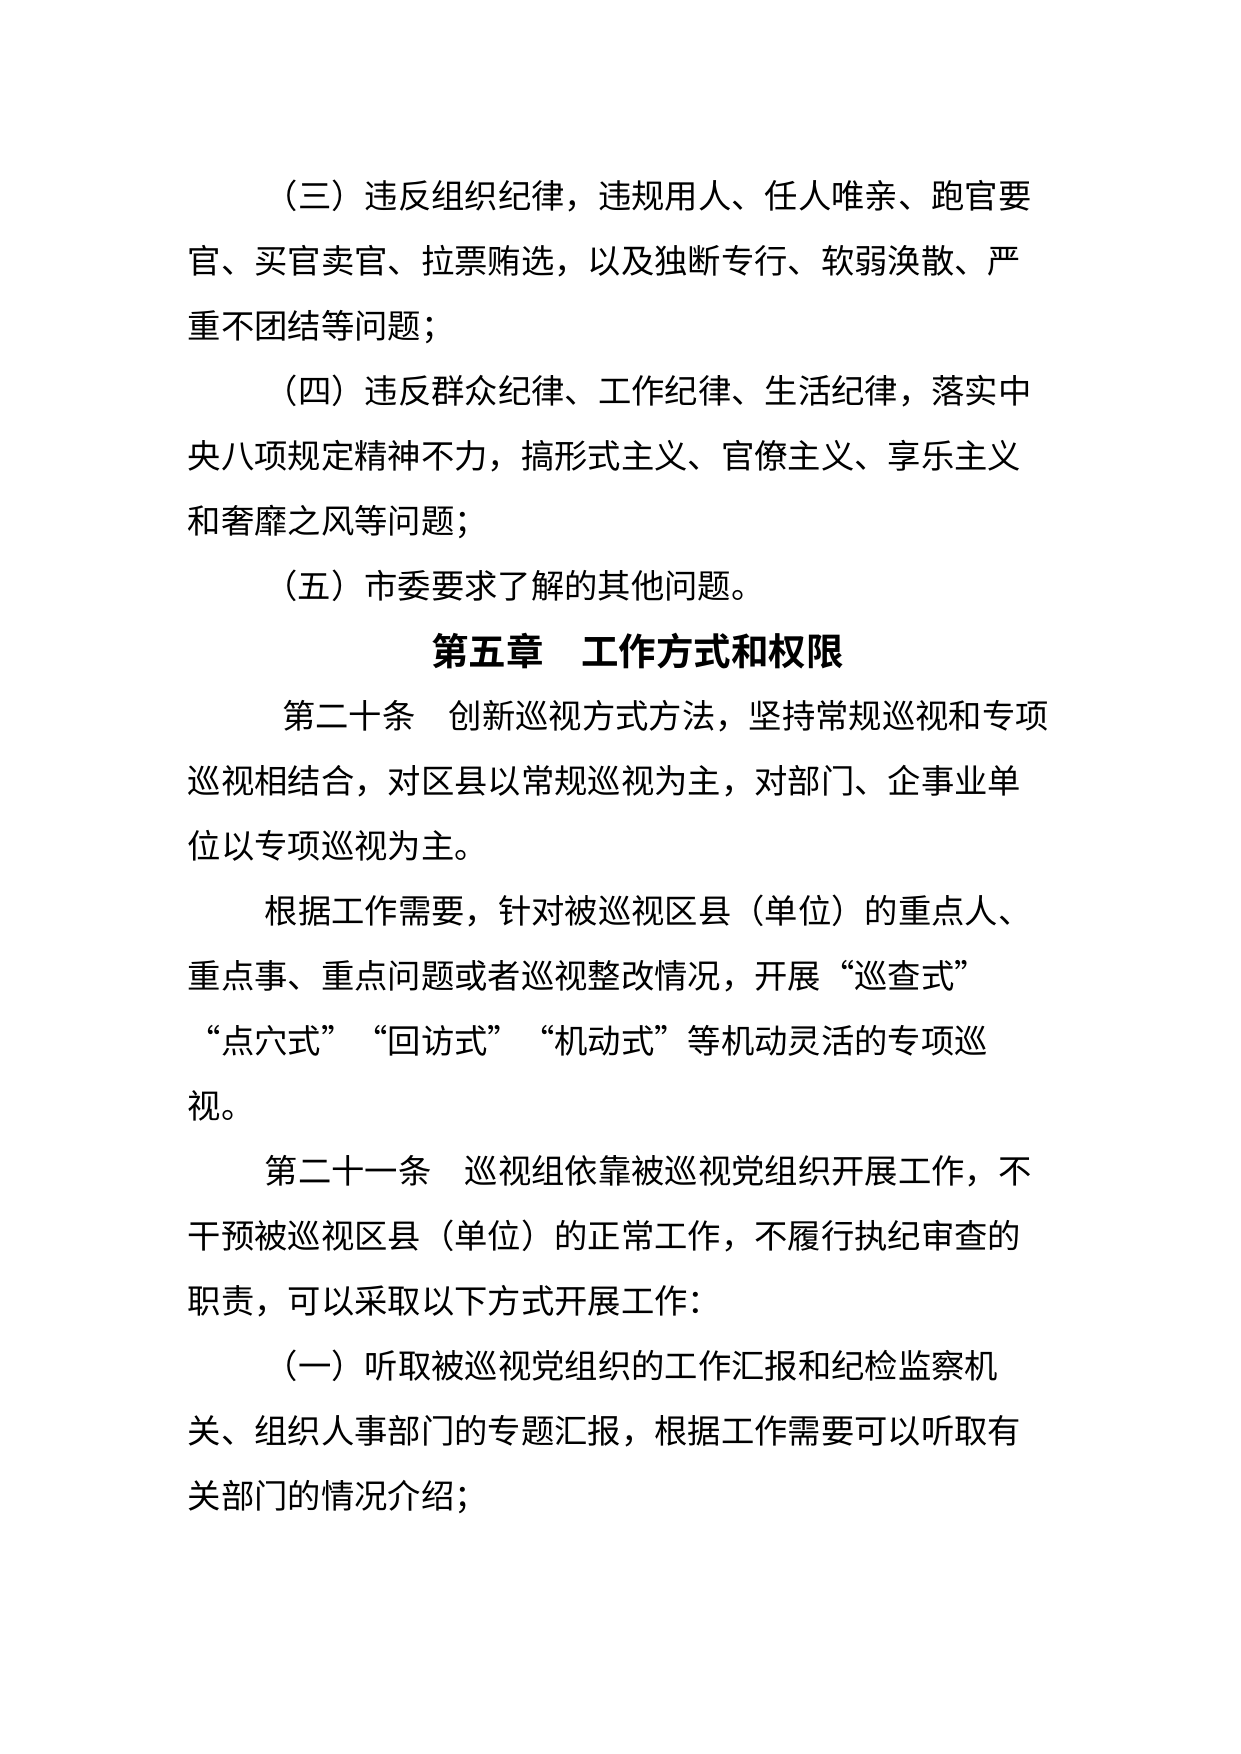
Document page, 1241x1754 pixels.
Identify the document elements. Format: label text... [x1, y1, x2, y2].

text 第二十条 创新巡视方式方法，坚持常规巡视和专项巡视相结合，对区县以常规巡视为主，对部门、企事业单位以专项巡视为主。 [187, 682, 1053, 877]
text （一）听取被巡视党组织的工作汇报和纪检监察机关、组织人事部门的专题汇报，根据工作需要可以听取有关部门的情况介绍； [187, 1332, 1053, 1527]
text 第二十一条 巡视组依靠被巡视党组织开展工作，不干预被巡视区县（单位）的正常工作，不履行执纪审查的职责，可以采取以下方式开展工作： [187, 1137, 1053, 1332]
text （三）违反组织纪律，违规用人、任人唯亲、跑官要官、买官卖官、拉票贿选，以及独断专行、软弱涣散、严重不团结等问题； [187, 162, 1053, 357]
text （五）市委要求了解的其他问题。 第五章 工作方式和权限 [264, 552, 1053, 682]
text （四）违反群众纪律、工作纪律、生活纪律，落实中央八项规定精神不力，搞形式主义、官僚主义、享乐主义和奢靡之风等问题； [187, 357, 1053, 552]
text 根据工作需要，针对被巡视区县（单位）的重点人、重点事、重点问题或者巡视整改情况，开展“巡查式”“点穴式”“回访式”“机动式”等机动灵活的专项巡视。 [187, 877, 1053, 1137]
